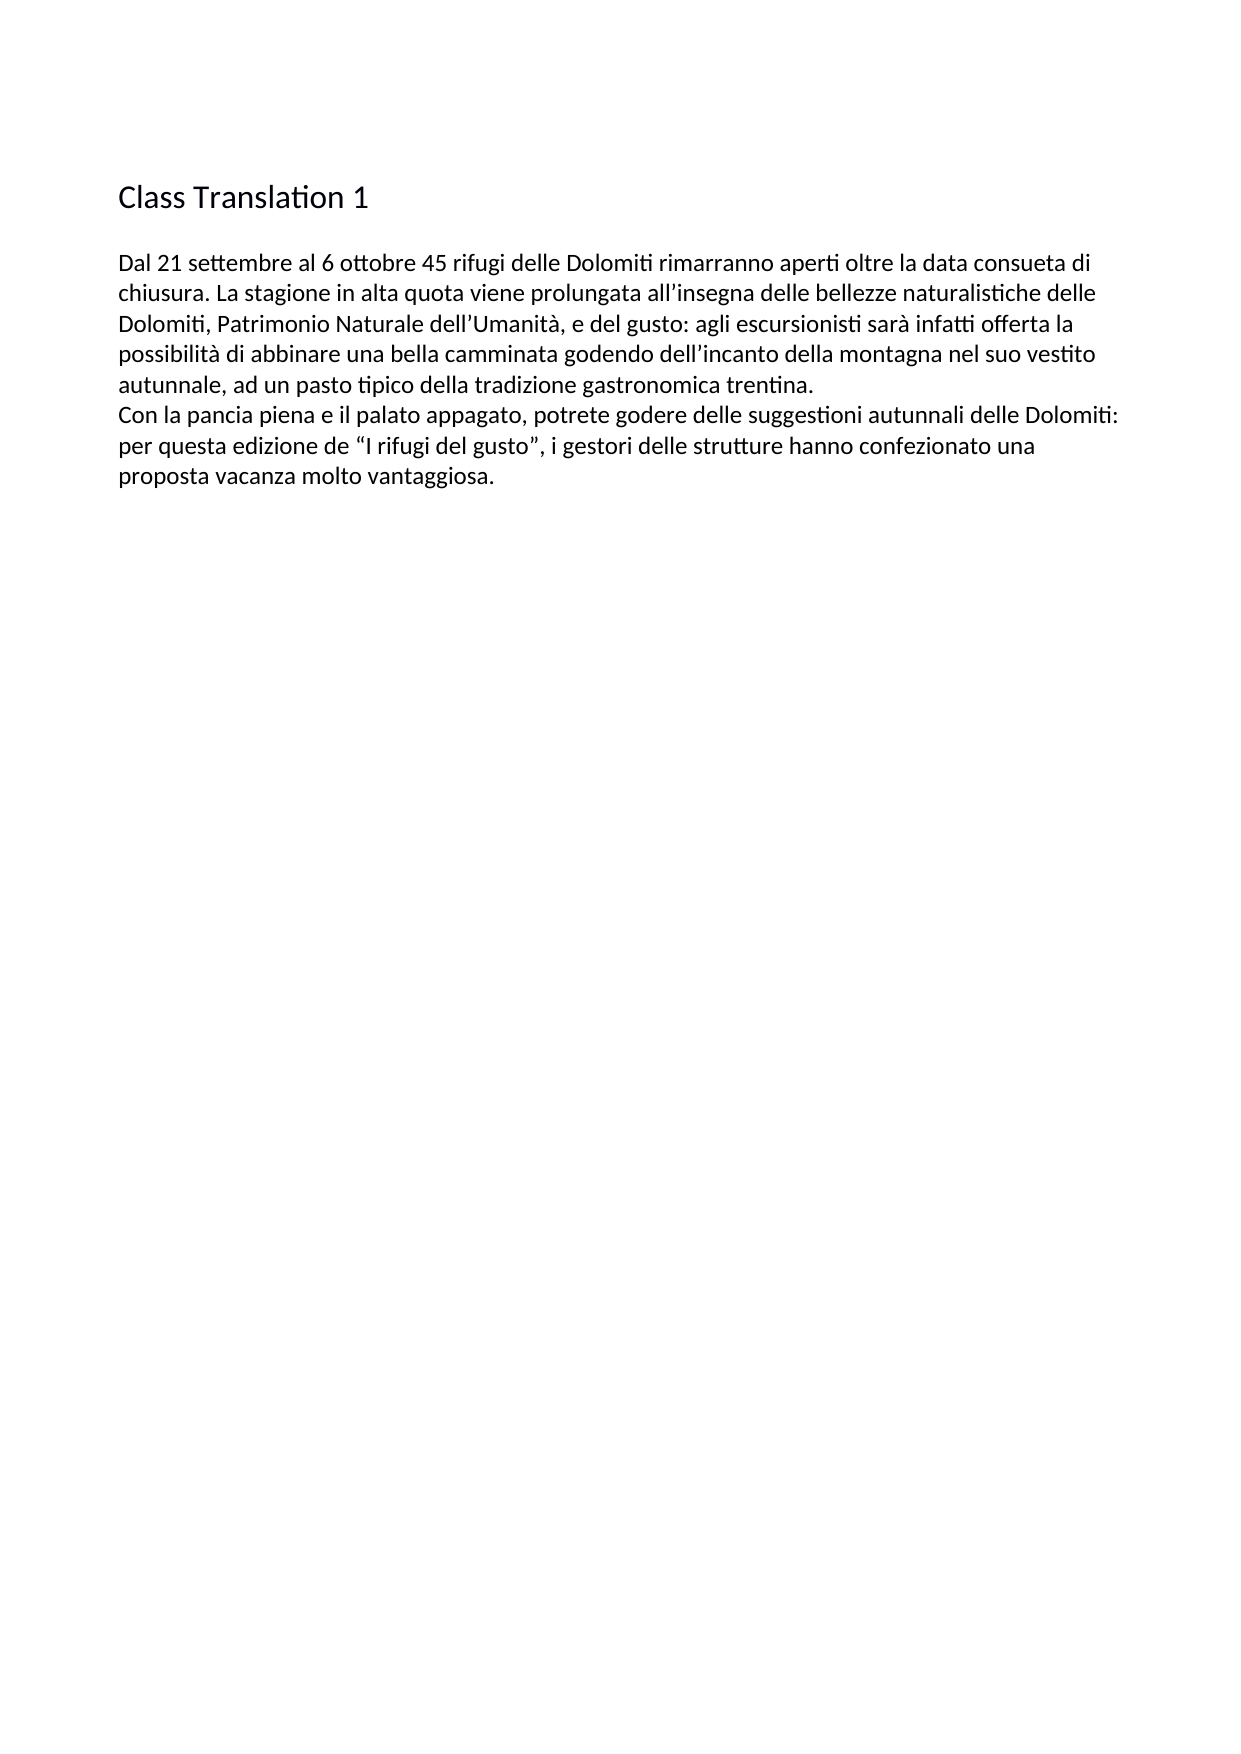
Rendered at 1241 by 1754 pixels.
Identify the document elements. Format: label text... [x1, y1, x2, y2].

text Class Translation 1 [118, 176, 1122, 216]
text Dal 21 settembre al 6 ottobre 45 rifugi delle Dolomiti rimarranno aperti oltre la data consueta di chiusura. La stagione in alta quota viene prolungata all’insegna delle bellezze naturalistiche delle Dolomiti, Patrimonio Naturale dell’Umanità, e del gusto: agli escursionisti sarà infatti offerta la possibilità di abbinare una bella camminata godendo dell’incanto della montagna nel suo vestito autunnale, ad un pasto tipico della tradizione gastronomica trentina. [118, 247, 1122, 399]
text Con la pancia piena e il palato appagato, potrete godere delle suggestioni autunnali delle Dolomiti: per questa edizione de “I rifugi del gusto”, i gestori delle strutture hanno confezionato una proposta vacanza molto vantaggiosa. [118, 399, 1122, 491]
